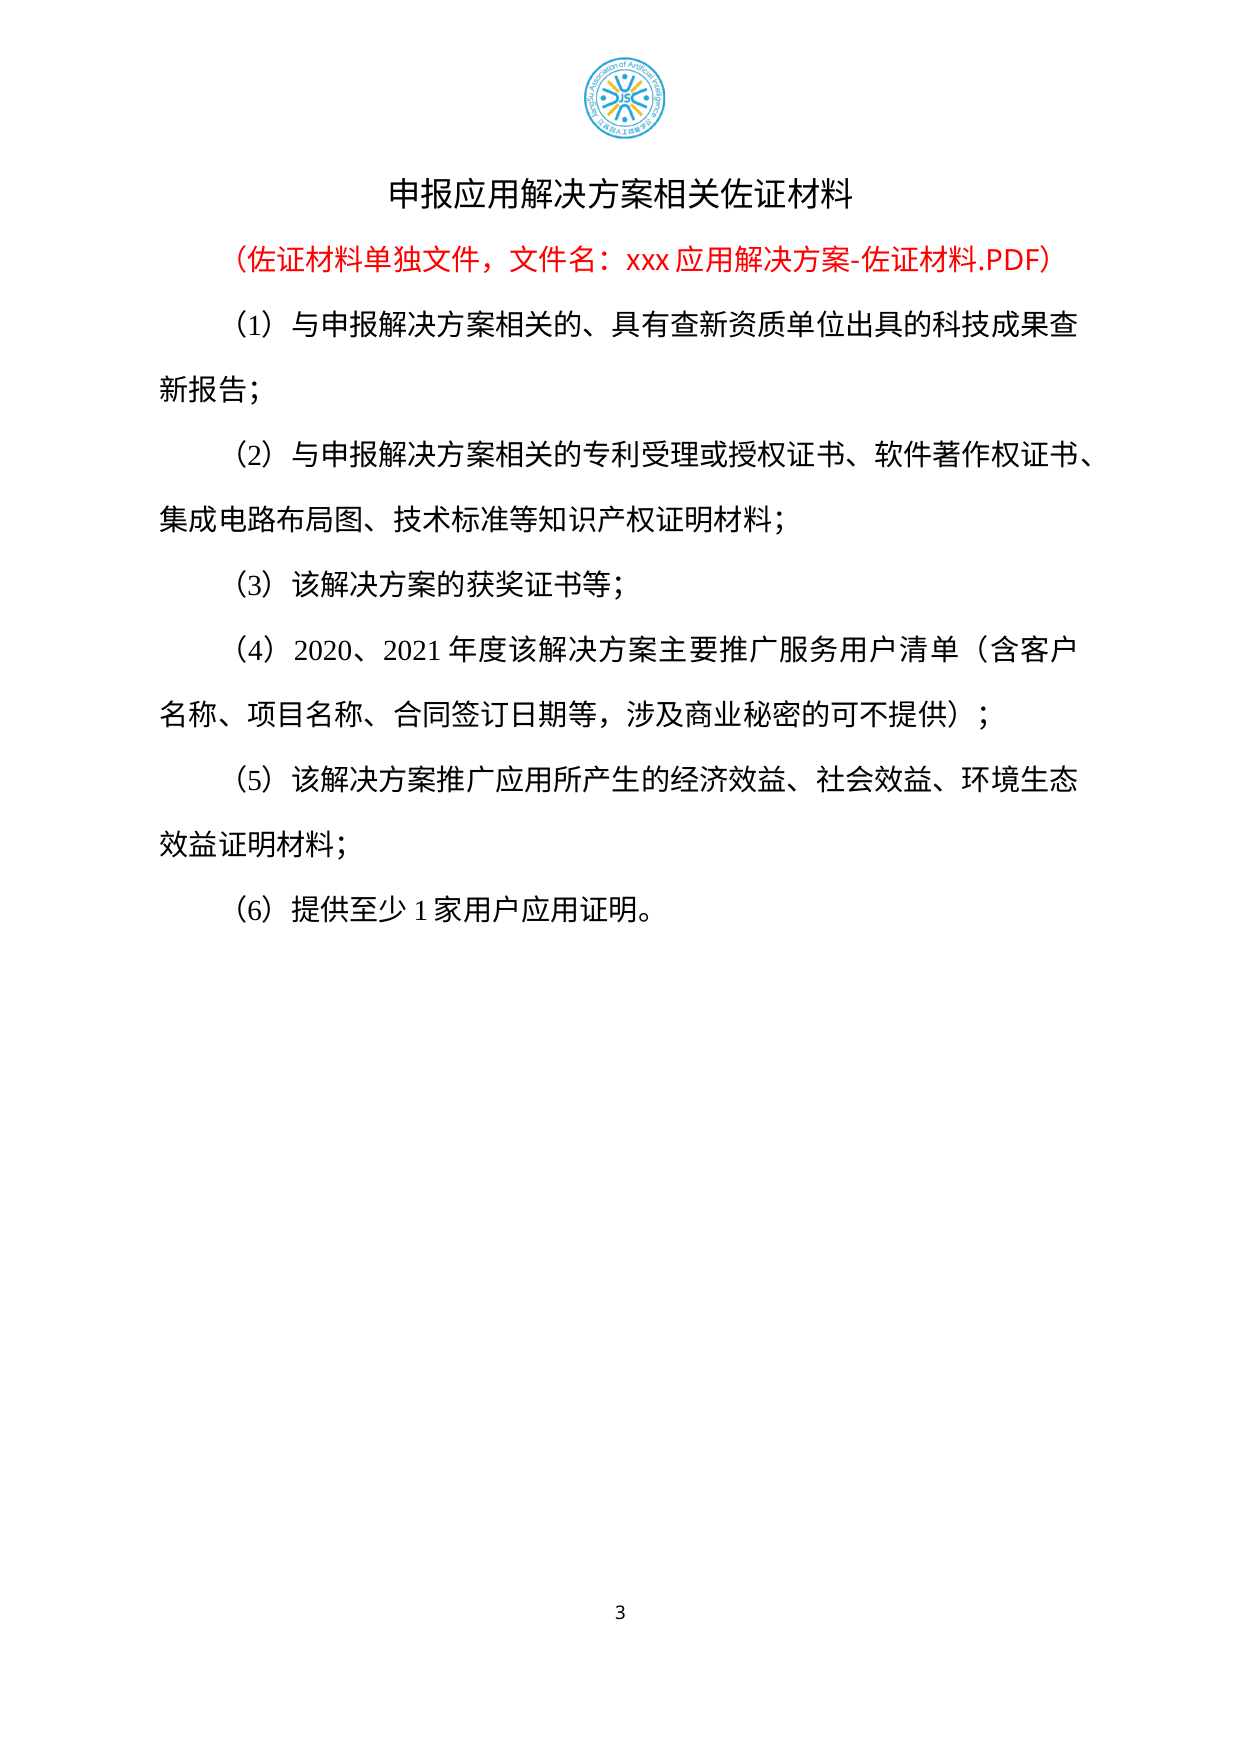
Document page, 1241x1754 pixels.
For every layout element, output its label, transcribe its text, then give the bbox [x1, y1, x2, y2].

text （佐证材料单独文件，文件名：xxx应用解决方案-佐证材料.PDF） [159, 225, 1081, 290]
text 申报应用解决方案相关佐证材料 [159, 160, 1081, 225]
text （4）2020、2021年度该解决方案主要推广服务用户清单（含客户名称、项目名称、合同签订日期等，涉及商业秘密的可不提供）； [159, 615, 1081, 745]
text （2）与申报解决方案相关的专利受理或授权证书、软件著作权证书、集成电路布局图、技术标准等知识产权证明材料； [159, 420, 1081, 550]
text （3）该解决方案的获奖证书等； [159, 550, 1081, 615]
text （1）与申报解决方案相关的、具有查新资质单位出具的科技成果查新报告； [159, 290, 1081, 420]
picture [583, 56, 666, 139]
text （6）提供至少1家用户应用证明。 [159, 875, 1081, 940]
text （5）该解决方案推广应用所产生的经济效益、社会效益、环境生态效益证明材料； [159, 745, 1081, 875]
